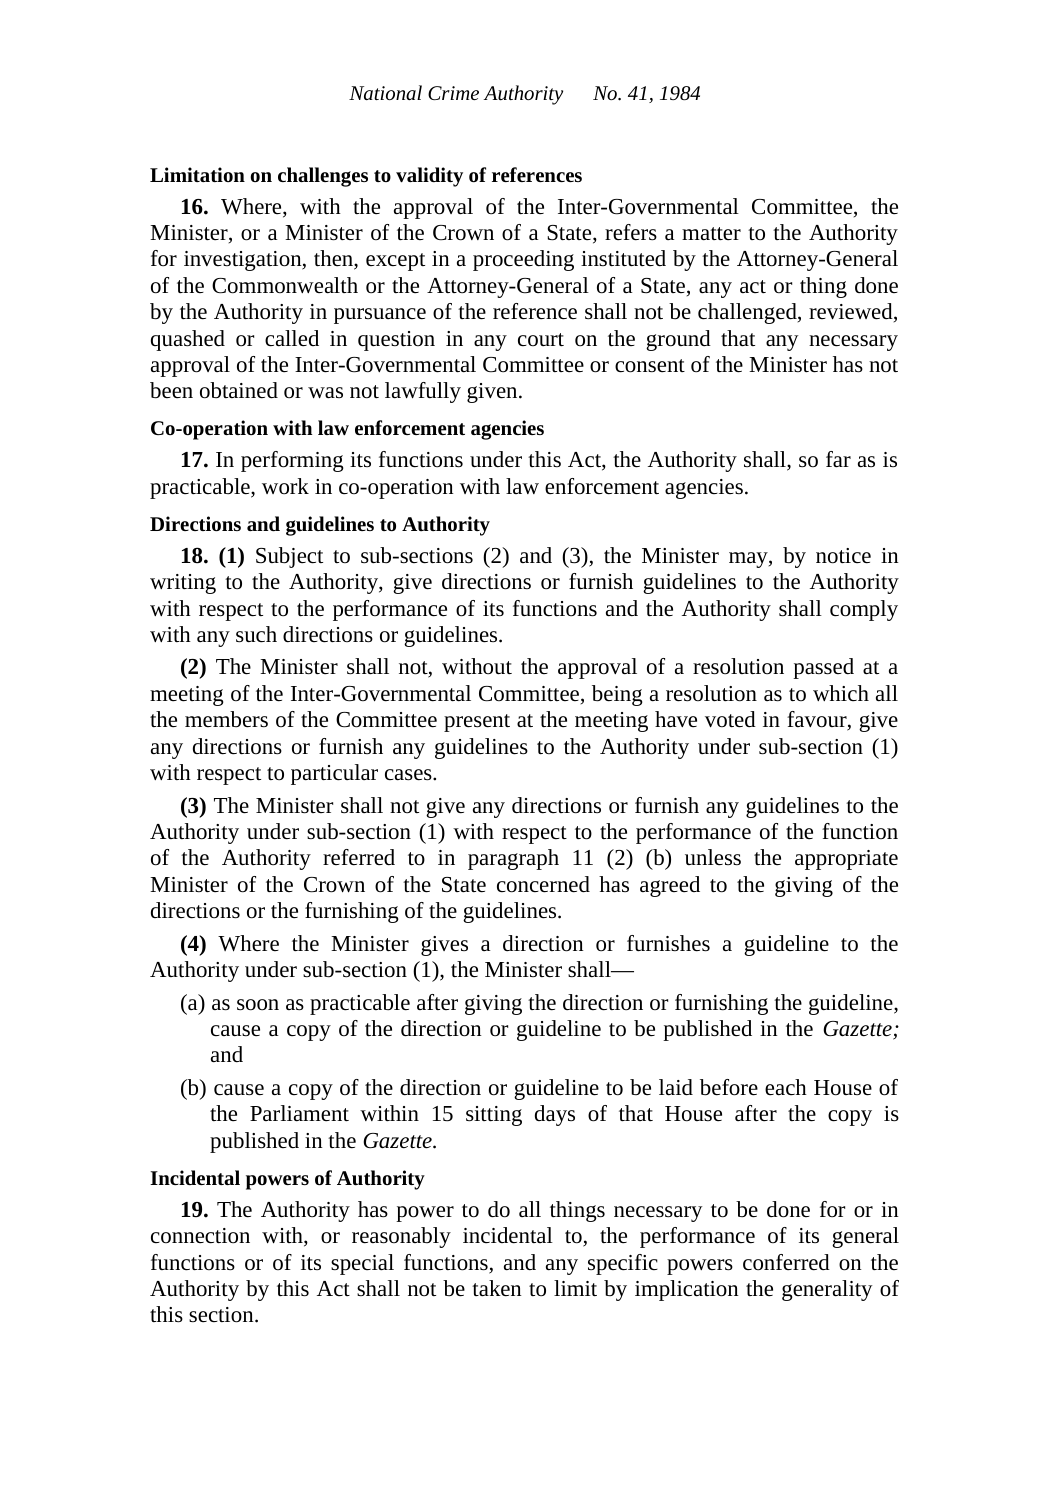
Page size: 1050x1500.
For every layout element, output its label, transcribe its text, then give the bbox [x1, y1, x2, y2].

subtitle Directions and guidelines to Authority [150, 512, 900, 536]
text 18. (1) Subject to sub-sections (2) and (3), the Minister may, by notice in writing to the Authority, give directions or furnish guidelines to the Authority with respect to the performance of its functions and the Authority shall comply with any such directions or guidelines. [150, 542, 900, 647]
list (a) as soon as practicable after giving the direction or furnishing the guideline, cause a copy of the direction or guideline to be published in the Gazette; and [180, 989, 900, 1068]
list (b) cause a copy of the direction or guideline to be laid before each House of the Parliament within 15 sitting days of that House after the copy is published in the Gazette. [180, 1074, 900, 1153]
text (3) The Minister shall not give any directions or furnish any guidelines to the Authority under sub-section (1) with respect to the performance of the function of the Authority referred to in paragraph 11 (2) (b) unless the appropriate Minister of the Crown of the State concerned has agreed to the giving of the directions or the furnishing of the guidelines. [150, 792, 900, 923]
text 19. The Authority has power to do all things necessary to be done for or in connection with, or reasonably incidental to, the performance of its general functions or of its special functions, and any specific powers conferred on the Authority by this Act shall not be taken to limit by implication the generality of this section. [150, 1196, 900, 1328]
subtitle Incidental powers of Authority [150, 1166, 900, 1189]
subtitle Limitation on challenges to validity of references [150, 162, 900, 187]
text (2) The Minister shall not, without the approval of a resolution passed at a meeting of the Inter-Governmental Committee, being a resolution as to which all the members of the Committee present at the meeting have voted in favour, give any directions or furnish any guidelines to the Authority under sub-section (1) with respect to particular cases. [150, 654, 900, 785]
text (4) Where the Minister gives a direction or furnishes a guideline to the Authority under sub-section (1), the Minister shall— [150, 930, 900, 982]
text 17. In performing its functions under this Act, the Authority shall, so far as is practicable, work in co-operation with law enforcement agencies. [150, 446, 900, 499]
text 16. Where, with the approval of the Inter-Governmental Committee, the Minister, or a Minister of the Crown of a State, refers a matter to the Authority for investigation, then, except in a proceeding instituted by the Attorney-General of the Commonwealth or the Attorney-General of a State, any act or thing done by the Authority in pursuance of the reference shall not be challenged, reviewed, quashed or called in question in any court on the ground that any necessary approval of the Inter-Governmental Committee or consent of the Minister has not been obtained or was not lawfully given. [150, 193, 900, 404]
subtitle Co-operation with law enforcement agencies [150, 416, 900, 440]
